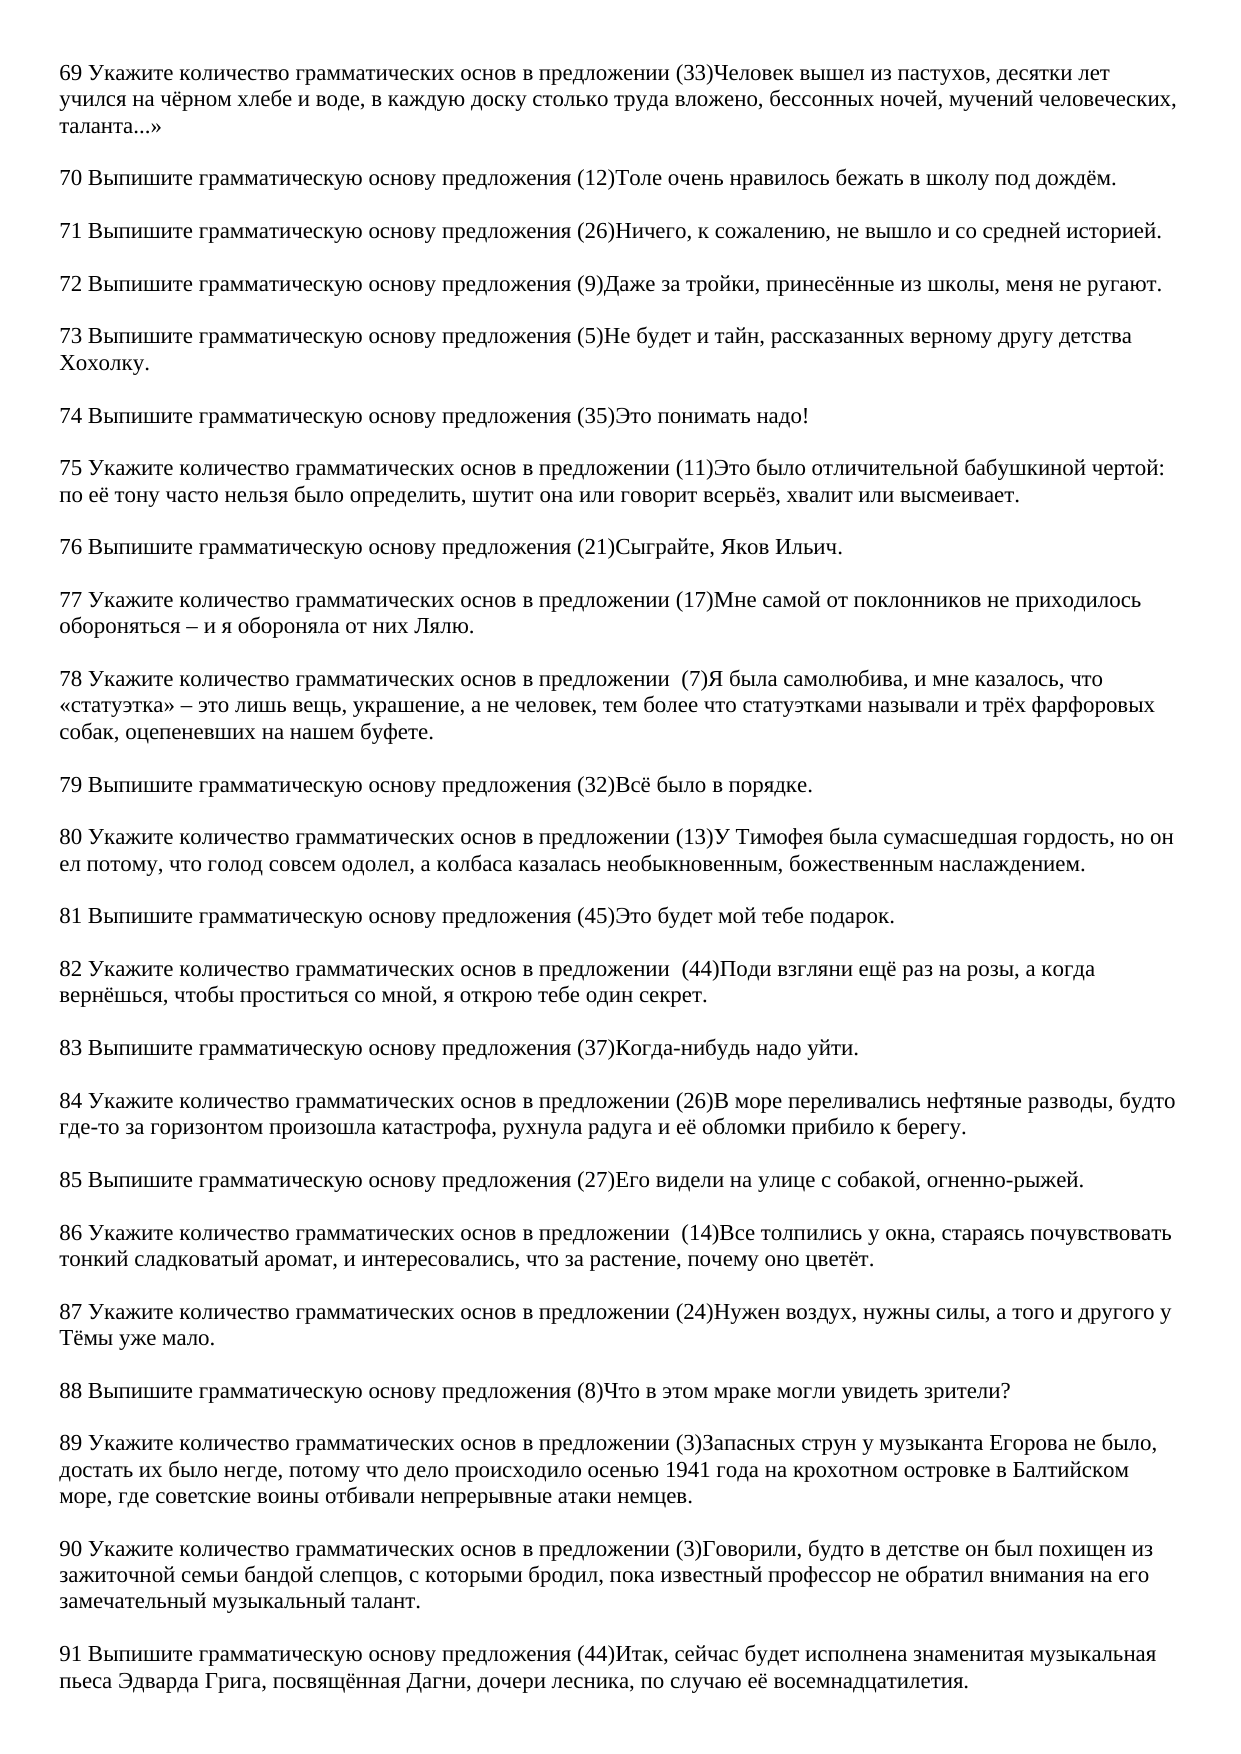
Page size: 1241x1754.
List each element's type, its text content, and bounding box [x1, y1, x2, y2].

text 91 Выпишите грамматическую основу предложения (44)Итак, сейчас будет исполнена знаменитая музыкальная пьеса Эдварда Грига, посвящённая Дагни, дочери лесника, по случаю её восемнадцатилетия. [59, 1640, 1181, 1693]
text 80 Укажите количество грамматических основ в предложении (13)У Тимофея была сумасшедшая гордость, но он ел потому, что голод совсем одолел, а колбаса казалась необыкновенным, божественным наслаждением. [59, 823, 1181, 876]
text 83 Выпишите грамматическую основу предложения (37)Когда-нибудь надо уйти. [59, 1034, 1181, 1061]
text 79 Выпишите грамматическую основу предложения (32)Всё было в порядке. [59, 771, 1181, 797]
text 86 Укажите количество грамматических основ в предложении (14)Все толпились у окна, стараясь почувствовать тонкий сладковатый аромат, и интересовались, что за растение, почему оно цветёт. [59, 1219, 1181, 1271]
text 69 Укажите количество грамматических основ в предложении (33)Человек вышел из пастухов, десятки лет учился на чёрном хлебе и воде, в каждую доску столько труда вложено, бессонных ночей, мучений человеческих, таланта...» [59, 59, 1181, 138]
text 74 Выпишите грамматическую основу предложения (35)Это понимать надо! [59, 402, 1181, 428]
text 87 Укажите количество грамматических основ в предложении (24)Нужен воздух, нужны силы, а того и другого у Тёмы уже мало. [59, 1298, 1181, 1350]
text 88 Выпишите грамматическую основу предложения (8)Что в этом мраке могли увидеть зрители? [59, 1377, 1181, 1403]
text 76 Выпишите грамматическую основу предложения (21)Сыграйте, Яков Ильич. [59, 533, 1181, 560]
text 84 Укажите количество грамматических основ в предложении (26)В море переливались нефтяные разводы, будто где-то за горизонтом произошла катастрофа, рухнула радуга и её обломки прибило к берегу. [59, 1087, 1181, 1139]
text 71 Выпишите грамматическую основу предложения (26)Ничего, к сожалению, не вышло и со средней историей. [59, 217, 1181, 243]
text 82 Укажите количество грамматических основ в предложении (44)Поди взгляни ещё раз на розы, а когда вернёшься, чтобы проститься со мной, я открою тебе один секрет. [59, 955, 1181, 1008]
text 78 Укажите количество грамматических основ в предложении (7)Я была самолюбива, и мне казалось, что «статуэтка» – этo лишь вещь, украшение, а не человек, тем более что статуэтками называли и трёх фарфоровых собак, оцепеневших на нашем буфете. [59, 665, 1181, 744]
text 77 Укажите количество грамматических основ в предложении (17)Мне самой от поклонников не приходилось обороняться – и я обороняла от них Лялю. [59, 586, 1181, 639]
text 85 Выпишите грамматическую основу предложения (27)Его видели на улице с собакой, огненно-рыжей. [59, 1166, 1181, 1192]
text 70 Выпишите грамматическую основу предложения (12)Толе очень нравилось бежать в школу под дождём. [59, 164, 1181, 191]
text 81 Выпишите грамматическую основу предложения (45)Это будет мой тебе подарок. [59, 902, 1181, 929]
text 72 Выпишите грамматическую основу предложения (9)Даже за тройки, принесённые из школы, меня не ругают. [59, 270, 1181, 296]
text 73 Выпишите грамматическую основу предложения (5)Не будет и тайн, рассказанных верному другу детства Хохолку. [59, 323, 1181, 375]
text 90 Укажите количество грамматических основ в предложении (3)Говорили, будто в детстве он был похищен из зажиточной семьи бандой слепцов, с которыми бродил, пока известный профессор не обратил внимания на его замечательный музыкальный талант. [59, 1535, 1181, 1614]
text 75 Укажите количество грамматических основ в предложении (11)Это было отличительной бабушкиной чертой: по её тону часто нельзя было определить, шутит она или говорит всерьёз, хвалит или высмеивает. [59, 454, 1181, 507]
text 89 Укажите количество грамматических основ в предложении (3)Запасных струн у музыканта Егорова не было, достать их было негде, потому что дело происходило осенью 1941 года на крохотном островке в Балтийском море, где советские воины отбивали непрерывные атаки немцев. [59, 1429, 1181, 1508]
